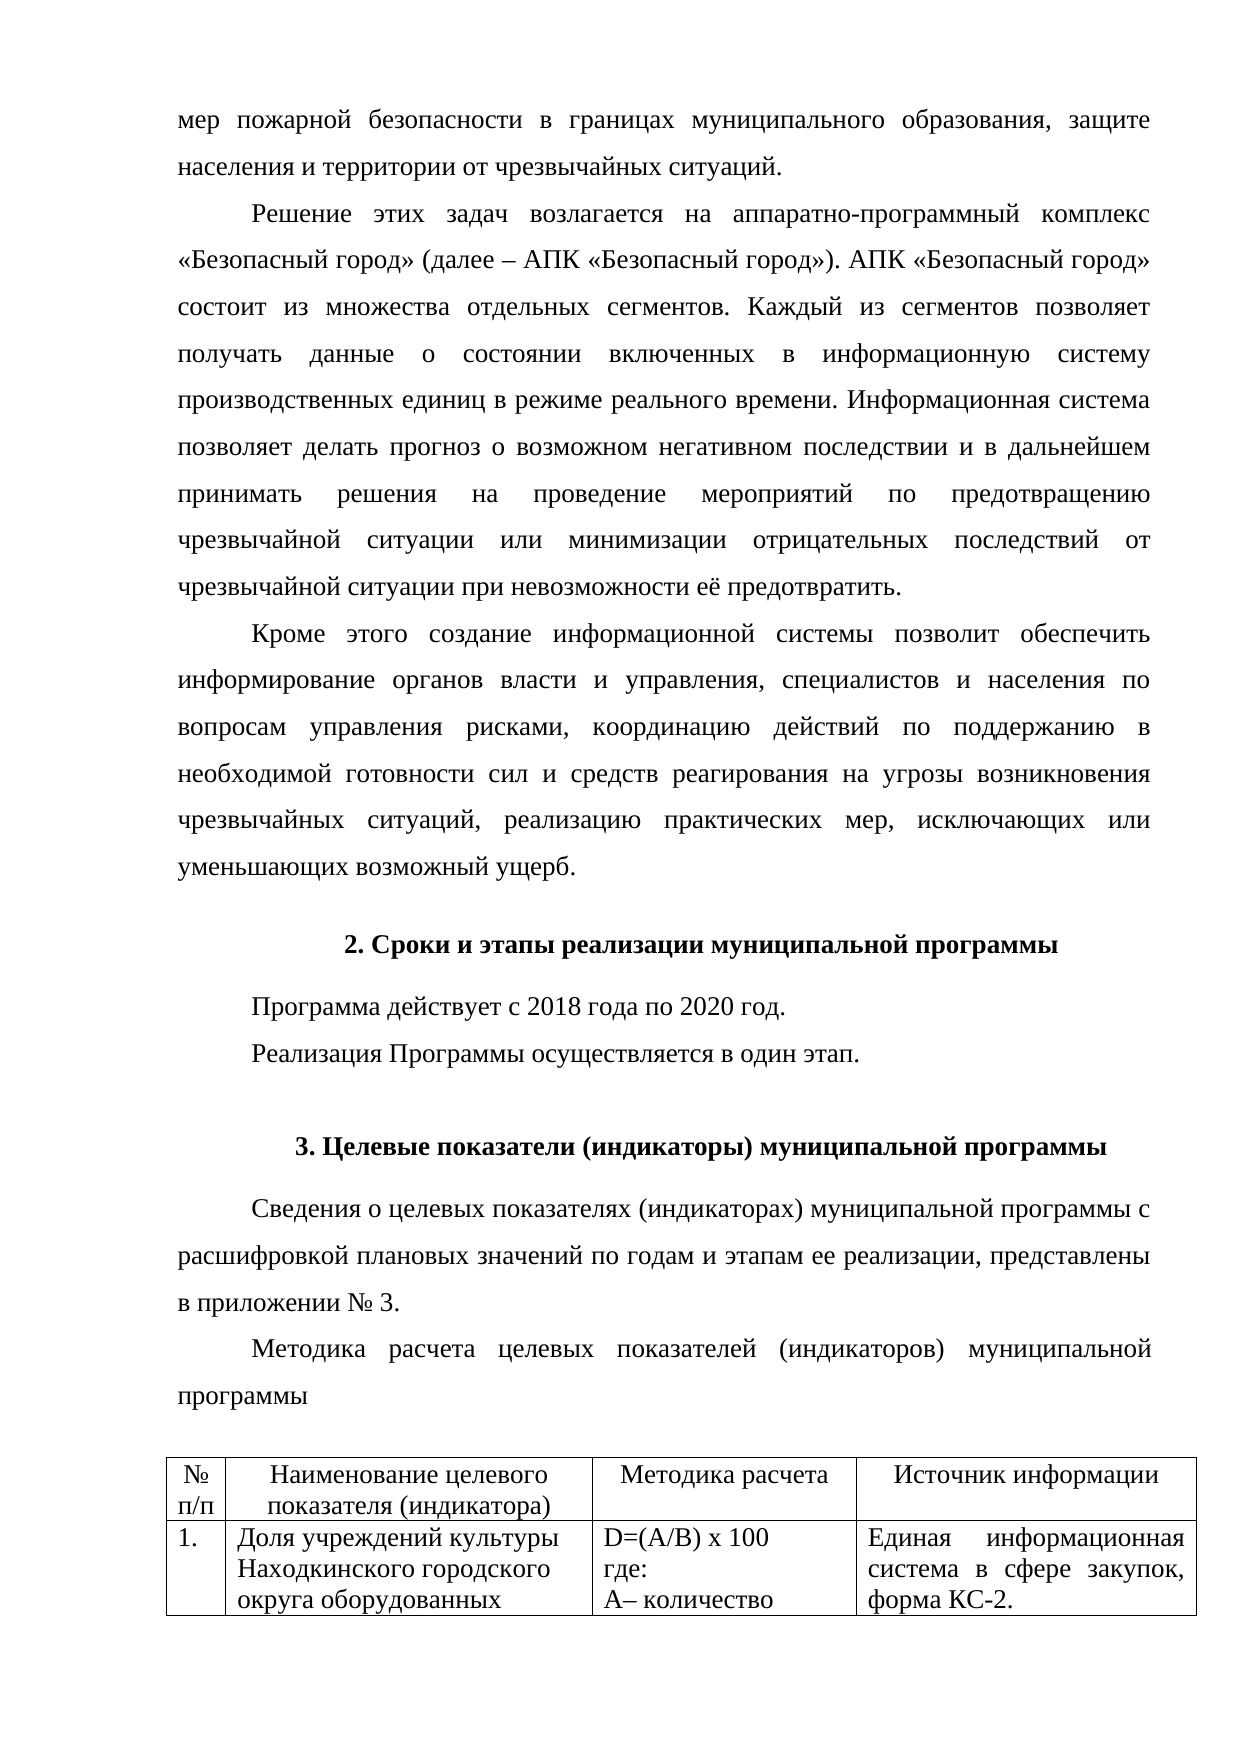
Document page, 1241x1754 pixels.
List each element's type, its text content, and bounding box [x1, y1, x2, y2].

text Методика расчета целевых показателей (индикаторов) муниципальной программы [177, 1332, 1152, 1410]
table_header Методика расчета [593, 1458, 856, 1520]
text 2. Сроки и этапы реализации муниципальной программы [177, 928, 1152, 959]
text Программа действует с 2018 года по 2020 год. [177, 990, 1152, 1021]
text Реализация Программы осуществляется в один этап. [177, 1037, 1152, 1068]
table_header Источник информации [857, 1458, 1196, 1520]
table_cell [226, 1521, 592, 1615]
table_header Наименование целевого показателя (индикатора) [226, 1458, 592, 1520]
text Решение этих задач возлагается на аппаратно-программный комплекс «Безопасный город» (далее – АПК «Безопасный город»). АПК «Безопасный город» состоит из множества отдельных сегментов. Каждый из сегментов позволяет получать данные о состоянии включенных в информационную систему производственных единиц в режиме реального времени. Информационная система позволяет делать прогноз о возможном негативном последствии и в дальнейшем принимать решения на проведение мероприятий по предотвращению чрезвычайной ситуации или минимизации отрицательных последствий от чрезвычайной ситуации при невозможности её предотвратить. [177, 197, 1152, 601]
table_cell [857, 1521, 1196, 1615]
table_cell 1. [167, 1521, 225, 1615]
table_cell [593, 1521, 856, 1615]
text Сведения о целевых показателях (индикаторах) муниципальной программы с расшифровкой плановых значений по годам и этапам ее реализации, представлены в приложении № 3. [177, 1192, 1152, 1317]
text 3. Целевые показатели (индикаторы) муниципальной программы [177, 1130, 1152, 1161]
table_header № п/п [167, 1458, 225, 1520]
text Кроме этого создание информационной системы позволит обеспечить информирование органов власти и управления, специалистов и населения по вопросам управления рисками, координацию действий по поддержанию в необходимой готовности сил и средств реагирования на угрозы возникновения чрезвычайных ситуаций, реализацию практических мер, исключающих или уменьшающих возможный ущерб. [177, 617, 1152, 881]
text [177, 103, 1152, 181]
